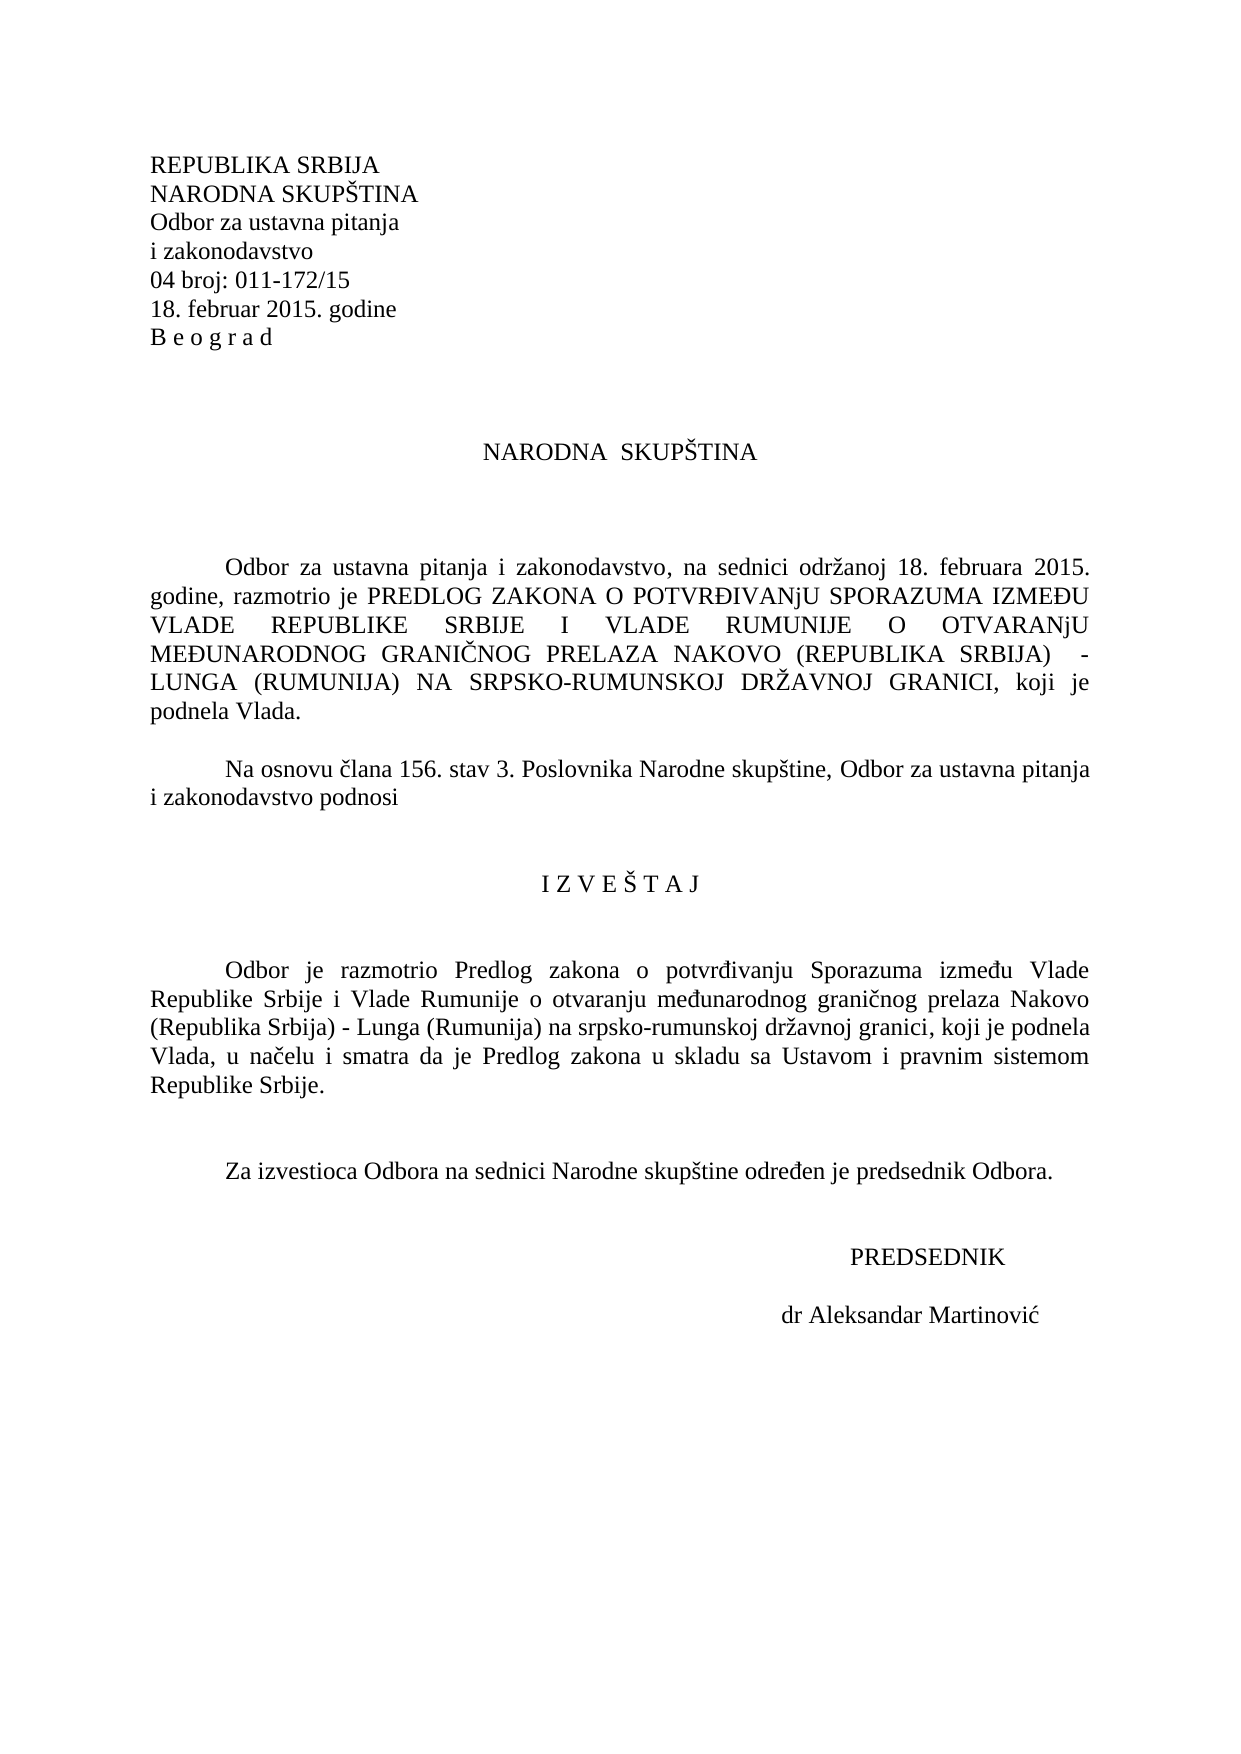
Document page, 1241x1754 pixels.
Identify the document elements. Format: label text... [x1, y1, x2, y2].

text 04 broj: 011-172/15 [150, 265, 1090, 294]
text Na osnovu člana 156. stav 3. Poslovnika Narodne skupštine, Odbor za ustavna pitanja i zakonodavstvo podnosi [150, 754, 1090, 811]
text Odbor za ustavna pitanja i zakonodavstvo, na sednici održanoj 18. februara 2015. godine, razmotrio je PREDLOG ZAKONA O POTVRĐIVANjU SPORAZUMA IZMEĐU VLADE REPUBLIKE SRBIJE I VLADE RUMUNIJE O OTVARANjU MEĐUNARODNOG GRANIČNOG PRELAZA NAKOVO (REPUBLIKA SRBIJA) - LUNGA (RUMUNIJA) NA SRPSKO-RUMUNSKOJ DRŽAVNOJ GRANICI, koji je podnela Vlada. [150, 552, 1090, 725]
text Za izvestioca Odbora na sednici Narodne skupštine određen je predsednik Odbora. [150, 1156, 1090, 1185]
text NARODNA SKUPŠTINA [150, 179, 1090, 207]
text I Z V E Š T A J [150, 869, 1090, 897]
text REPUBLIKA SRBIJA [150, 150, 1090, 179]
text Odbor je razmotrio Predlog zakona o potvrđivanju Sporazuma između Vlade Republike Srbije i Vlade Rumunije o otvaranju međunarodnog graničnog prelaza Nakovo (Republika Srbija) - Lunga (Rumunija) na srpsko-rumunskoj državnoj granici, koji je podnela Vlada, u načelu i smatra da je Predlog zakona u skladu sa Ustavom i pravnim sistemom Republike Srbije. [150, 955, 1090, 1099]
text B e o g r a d [150, 322, 1090, 351]
text i zakonodavstvo [150, 236, 1090, 265]
text NARODNA SKUPŠTINA [150, 437, 1090, 466]
text Odbor za ustavna pitanja [150, 207, 1090, 236]
text 18. februar 2015. godine [150, 294, 1090, 322]
text PREDSEDNIK [150, 1242, 1090, 1271]
text dr Aleksandar Martinović [150, 1300, 1090, 1329]
